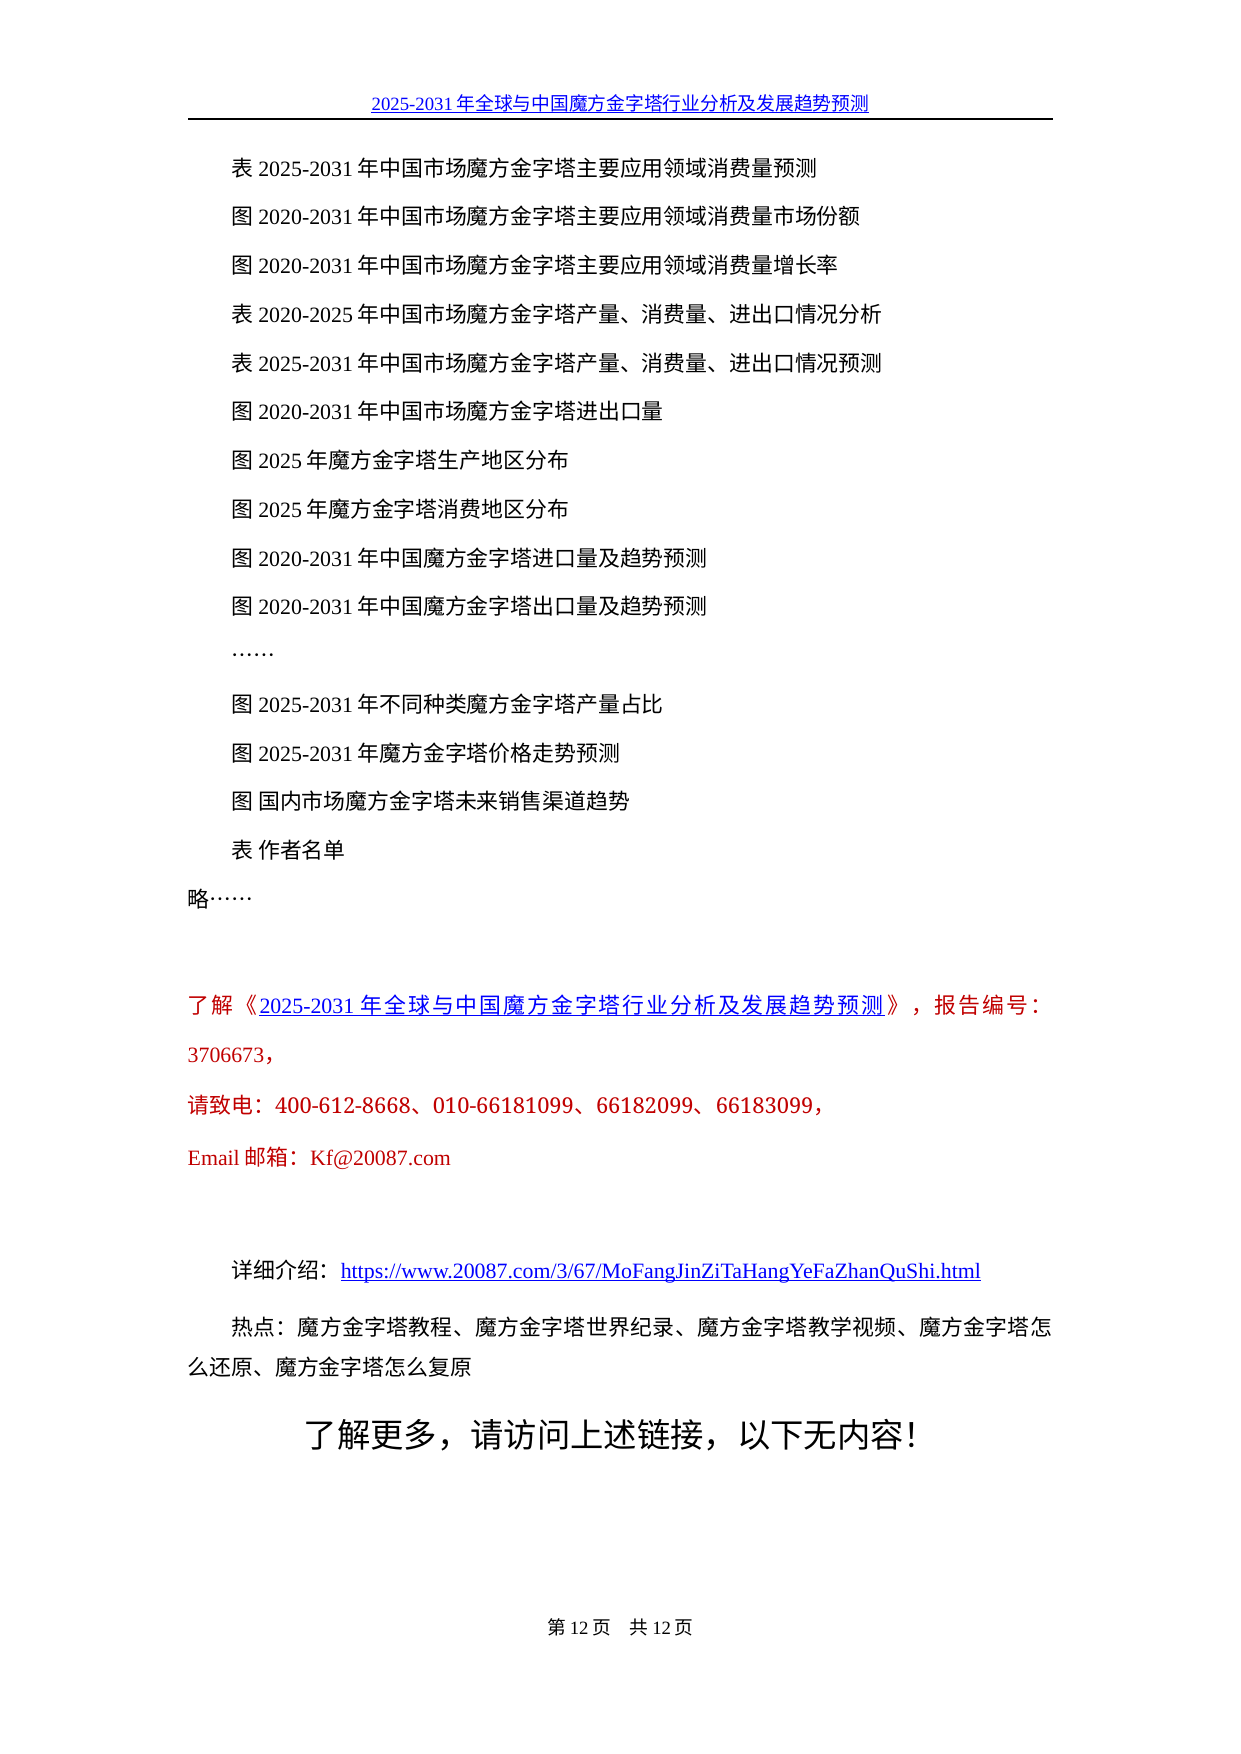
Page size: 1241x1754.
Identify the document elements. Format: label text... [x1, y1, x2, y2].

text 热点：魔方金字塔教程、魔方金字塔世界纪录、魔方金字塔教学视频、魔方金字塔怎么还原、魔方金字塔怎么复原 [187, 1309, 1053, 1382]
text 了解《2025-2031年全球与中国魔方金字塔行业分析及发展趋势预测》，报告编号：3706673， [187, 988, 1053, 1069]
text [187, 150, 1053, 914]
text 请致电：400-612-8668、010-66181099、66182099、66183099， [187, 1088, 1053, 1121]
text 详细介绍：https://www.20087.com/3/67/MoFangJinZiTaHangYeFaZhanQuShi.html [187, 1253, 1053, 1285]
title 了解更多，请访问上述链接，以下无内容！ [187, 1400, 1053, 1465]
text Email邮箱：Kf@20087.com [187, 1140, 1053, 1172]
